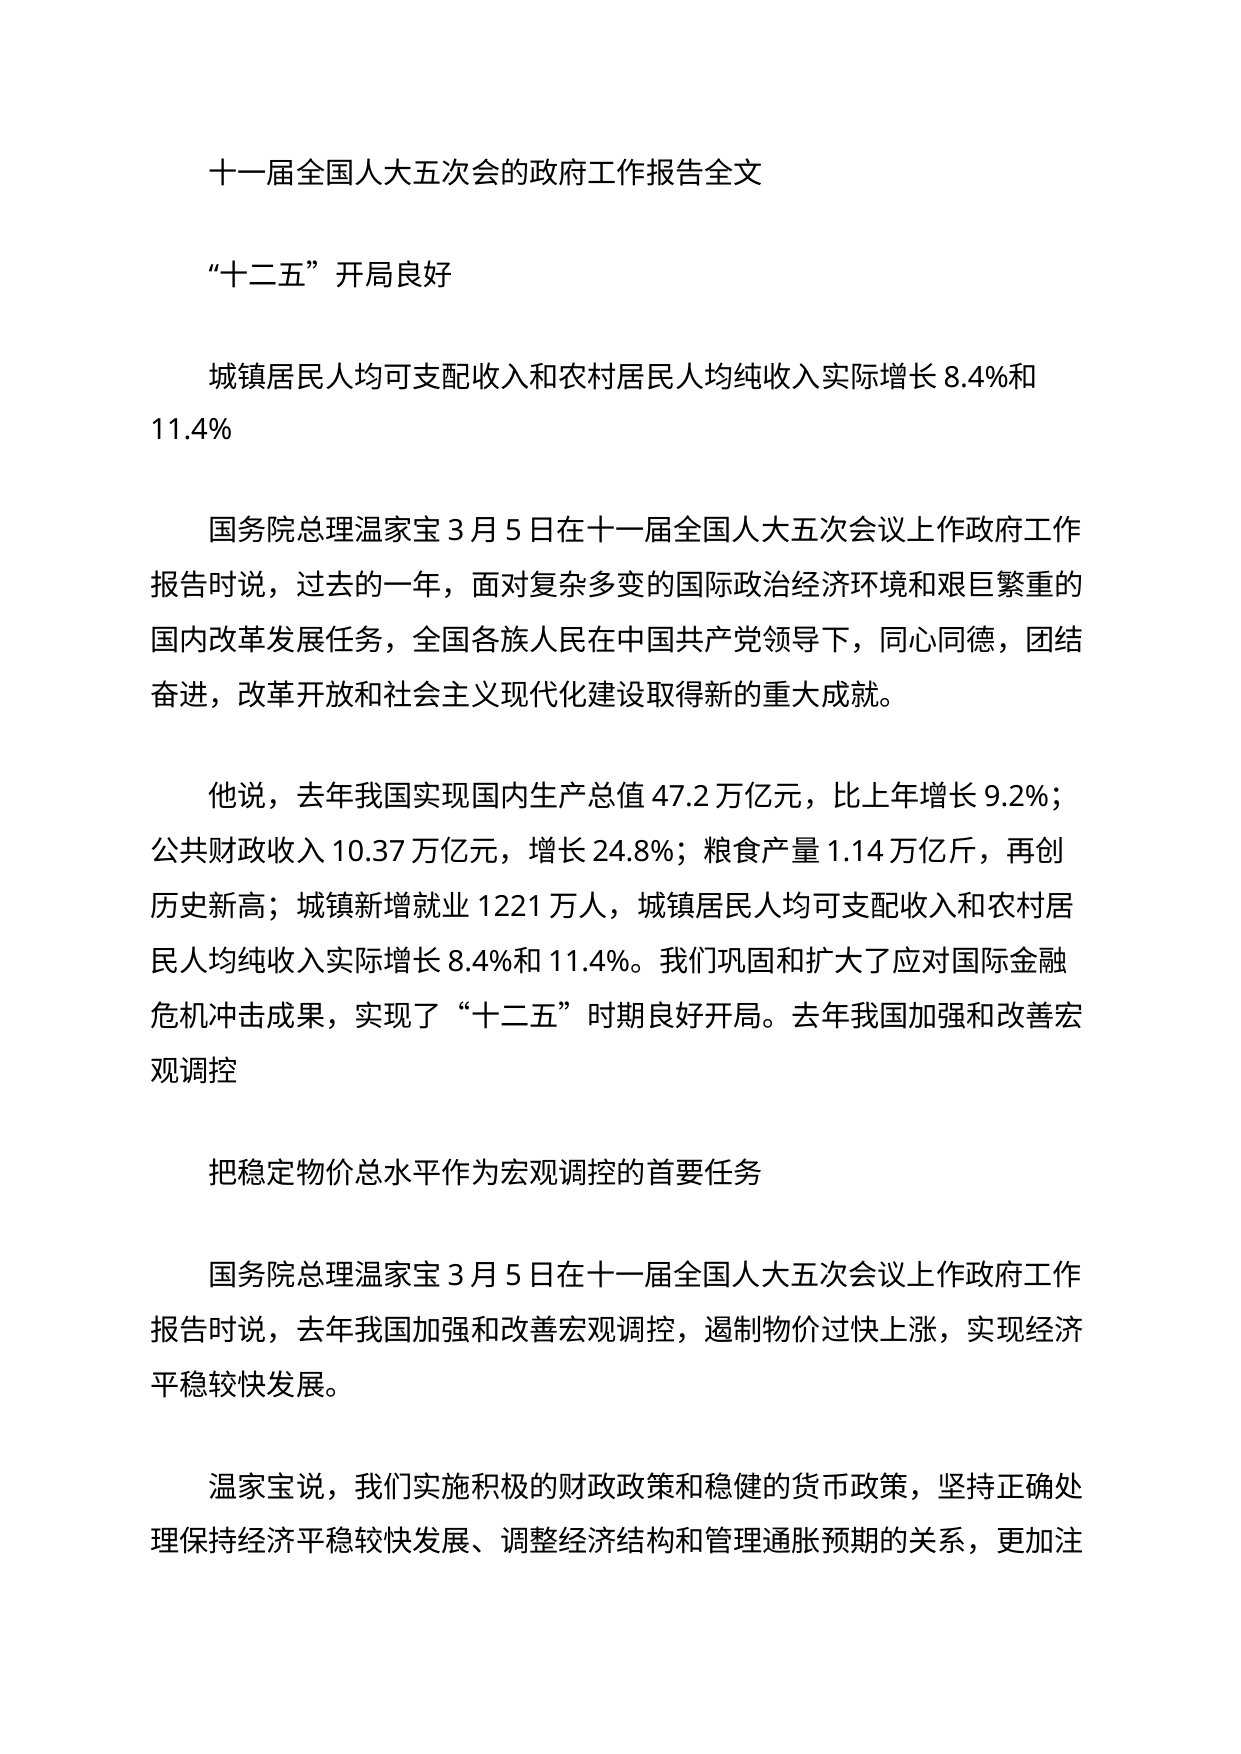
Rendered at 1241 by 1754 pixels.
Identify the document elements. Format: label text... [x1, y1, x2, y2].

text 十一届全国人大五次会的政府工作报告全文 [150, 150, 1090, 192]
text 国务院总理温家宝3月5日在十一届全国人大五次会议上作政府工作报告时说，过去的一年，面对复杂多变的国际政治经济环境和艰巨繁重的国内改革发展任务，全国各族人民在中国共产党领导下，同心同德，团结奋进，改革开放和社会主义现代化建设取得新的重大成就。 [150, 506, 1090, 713]
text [150, 1463, 1090, 1560]
text 国务院总理温家宝3月5日在十一届全国人大五次会议上作政府工作报告时说，去年我国加强和改善宏观调控，遏制物价过快上涨，实现经济平稳较快发展。 [150, 1251, 1090, 1404]
text 城镇居民人均可支配收入和农村居民人均纯收入实际增长8.4%和11.4% [150, 354, 1090, 448]
text 把稳定物价总水平作为宏观调控的首要任务 [150, 1150, 1090, 1192]
text 他说，去年我国实现国内生产总值47.2万亿元，比上年增长9.2%；公共财政收入10.37万亿元，增长24.8%；粮食产量1.14万亿斤，再创历史新高；城镇新增就业1221万人，城镇居民人均可支配收入和农村居民人均纯收入实际增长8.4%和11.4%。我们巩固和扩大了应对国际金融危机冲击成果，实现了“十二五”时期良好开局。去年我国加强和改善宏观调控 [150, 773, 1090, 1090]
text “十二五”开局良好 [150, 252, 1090, 294]
